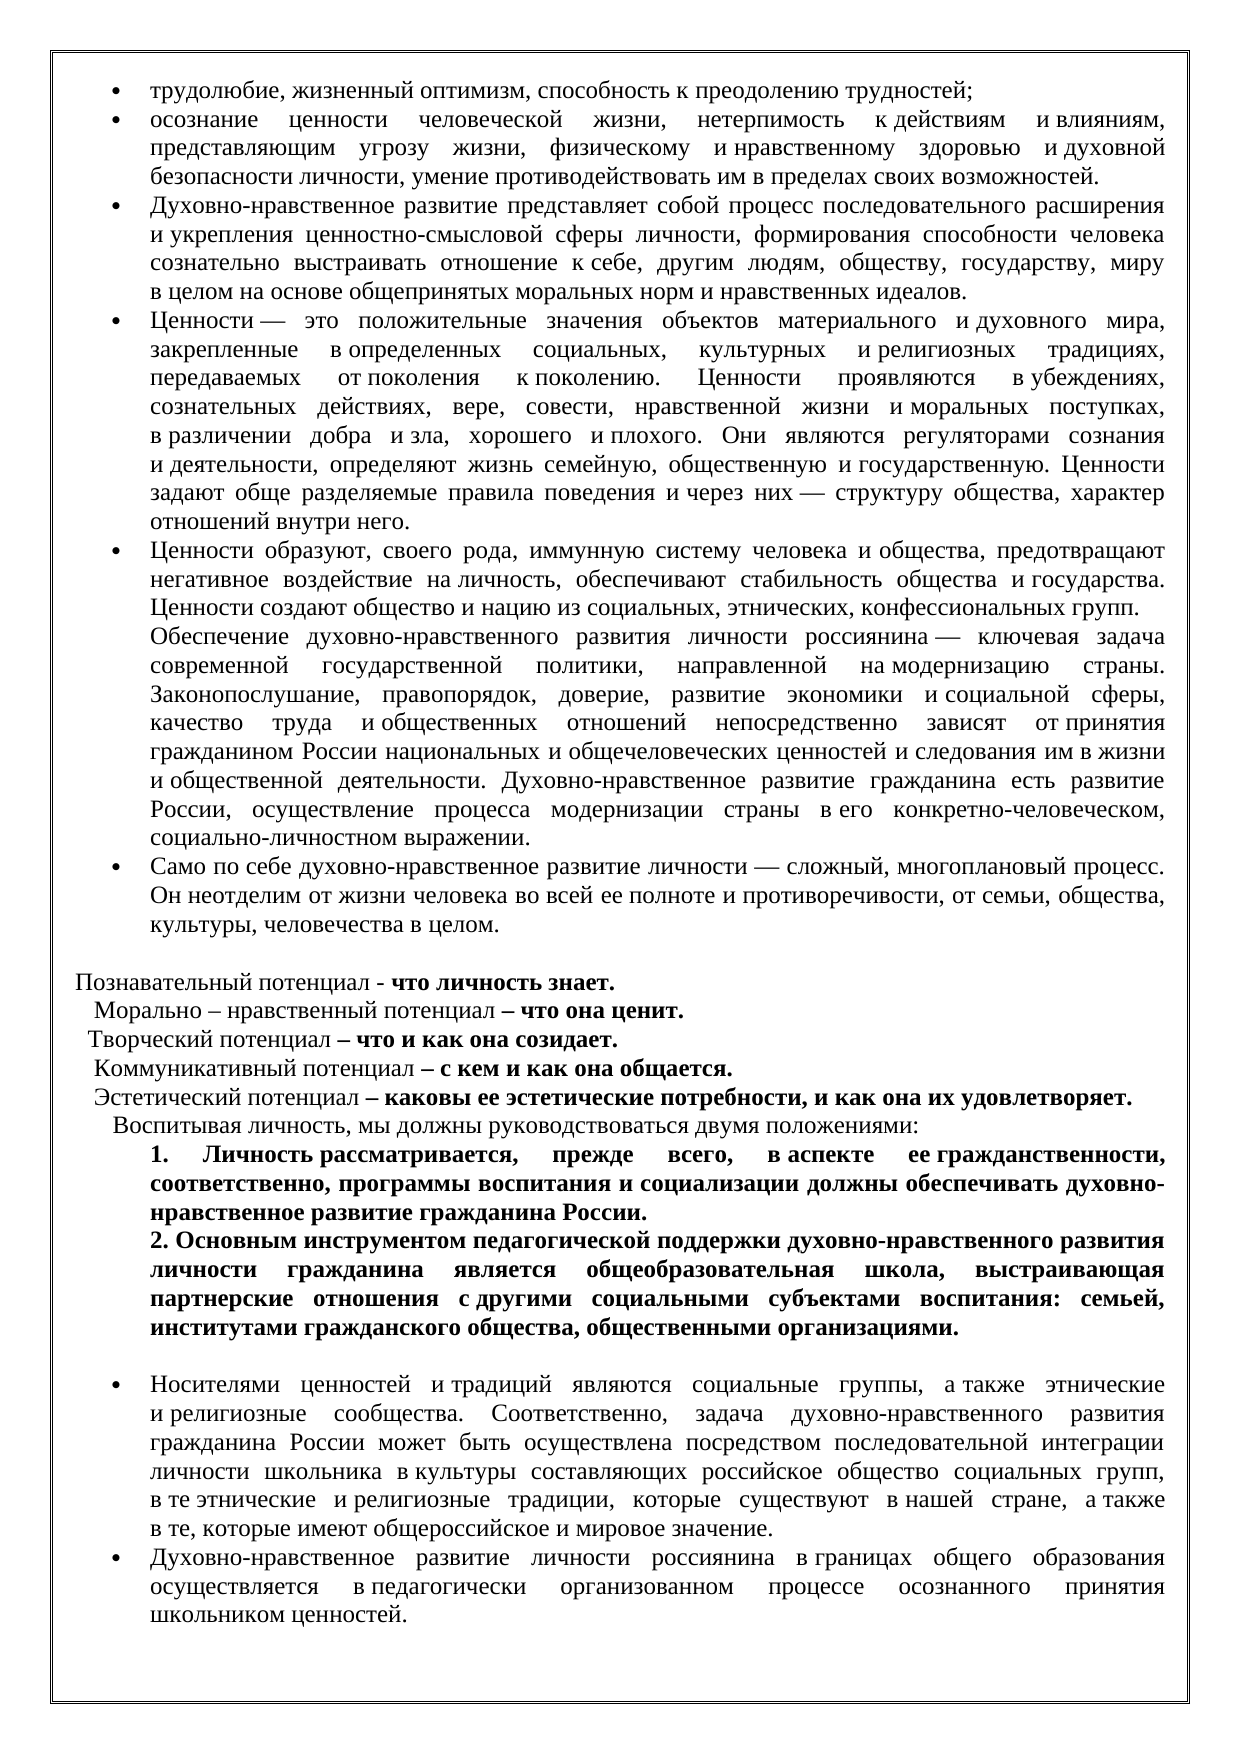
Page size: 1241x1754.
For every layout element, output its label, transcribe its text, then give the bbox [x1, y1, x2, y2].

list Ценности — это положительные значения объектов материального и духовного мира, закрепленные в определенных социальных, культурных и религиозных традициях, передаваемых от поколения к поколению. Ценности проявляются в убеждениях, сознательных действиях, вере, совести, нравственной жизни и моральных поступках, в различении добра и зла, хорошего и плохого. Они являются регуляторами сознания и деятельности, определяют жизнь семейную, общественную и государственную. Ценности задают обще разделяемые правила поведения и через них — структуру общества, характер отношений внутри него. [112, 305, 1165, 535]
text Познавательный потенциал - что личность знает. [75, 967, 1165, 995]
list Духовно-нравственное развитие представляет собой процесс последовательного расширения и укрепления ценностно-смысловой сферы личности, формирования способности человека сознательно выстраивать отношение к себе, другим людям, обществу, государству, миру в целом на основе общепринятых моральных норм и нравственных идеалов. [112, 190, 1165, 305]
list трудолюбие, жизненный оптимизм, способность к преодолению трудностей; [112, 75, 1165, 104]
list Ценности образуют, своего рода, иммунную систему человека и общества, предотвращают негативное воздействие на личность, обеспечивают стабильность общества и государства. Ценности создают общество и нацию из социальных, этнических, конфессиональных групп. Обеспечение духовно-нравственного развития личности россиянина — ключевая задача современной государственной политики, направленной на модернизацию страны. Законопослушание, правопорядок, доверие, развитие экономики и социальной сферы, качество труда и общественных отношений непосредственно зависят от принятия гражданином России национальных и общечеловеческих ценностей и следования им в жизни и общественной деятельности. Духовно-нравственное развитие гражданина есть развитие России, осуществление процесса модернизации страны в его конкретно-человеческом, социально-личностном выражении. [112, 535, 1165, 851]
text 2. Основным инструментом педагогической поддержки духовно-нравственного развития личности гражданина является общеобразовательная школа, выстраивающая партнерские отношения с другими социальными субъектами воспитания: семьей, институтами гражданского общества, общественными организациями. [150, 1225, 1165, 1340]
text Воспитывая личность, мы должны руководствоваться двумя положениями: [112, 1110, 1165, 1139]
list Носителями ценностей и традиций являются социальные группы, а также этнические и религиозные сообщества. Соответственно, задача духовно-нравственного развития гражданина России может быть осуществлена посредством последовательной интеграции личности школьника в культуры составляющих российское общество социальных групп, в те этнические и религиозные традиции, которые существуют в нашей стране, а также в те, которые имеют общероссийское и мировое значение. [112, 1369, 1165, 1542]
text Творческий потенциал – что и как она созидает. [75, 1024, 1165, 1053]
list Само по себе духовно-нравственное развитие личности — сложный, многоплановый процесс. Он неотделим от жизни человека во всей ее полноте и противоречивости, от семьи, общества, культуры, человечества в целом. [112, 851, 1165, 937]
text 1. Личность рассматривается, прежде всего, в аспекте ее гражданственности, соответственно, программы воспитания и социализации должны обеспечивать духовно-нравственное развитие гражданина России. [150, 1139, 1165, 1225]
text Морально – нравственный потенциал – что она ценит. [75, 995, 1165, 1024]
text Эстетический потенциал – каковы ее эстетические потребности, и как она их удовлетворяет. [75, 1082, 1165, 1110]
text Коммуникативный потенциал – с кем и как она общается. [75, 1053, 1165, 1082]
list осознание ценности человеческой жизни, нетерпимость к действиям и влияниям, представляющим угрозу жизни, физическому и нравственному здоровью и духовной безопасности личности, умение противодействовать им в пределах своих возможностей. [112, 104, 1165, 190]
list Духовно-нравственное развитие личности россиянина в границах общего образования осуществляется в педагогически организованном процессе осознанного принятия школьником ценностей. [112, 1542, 1165, 1628]
